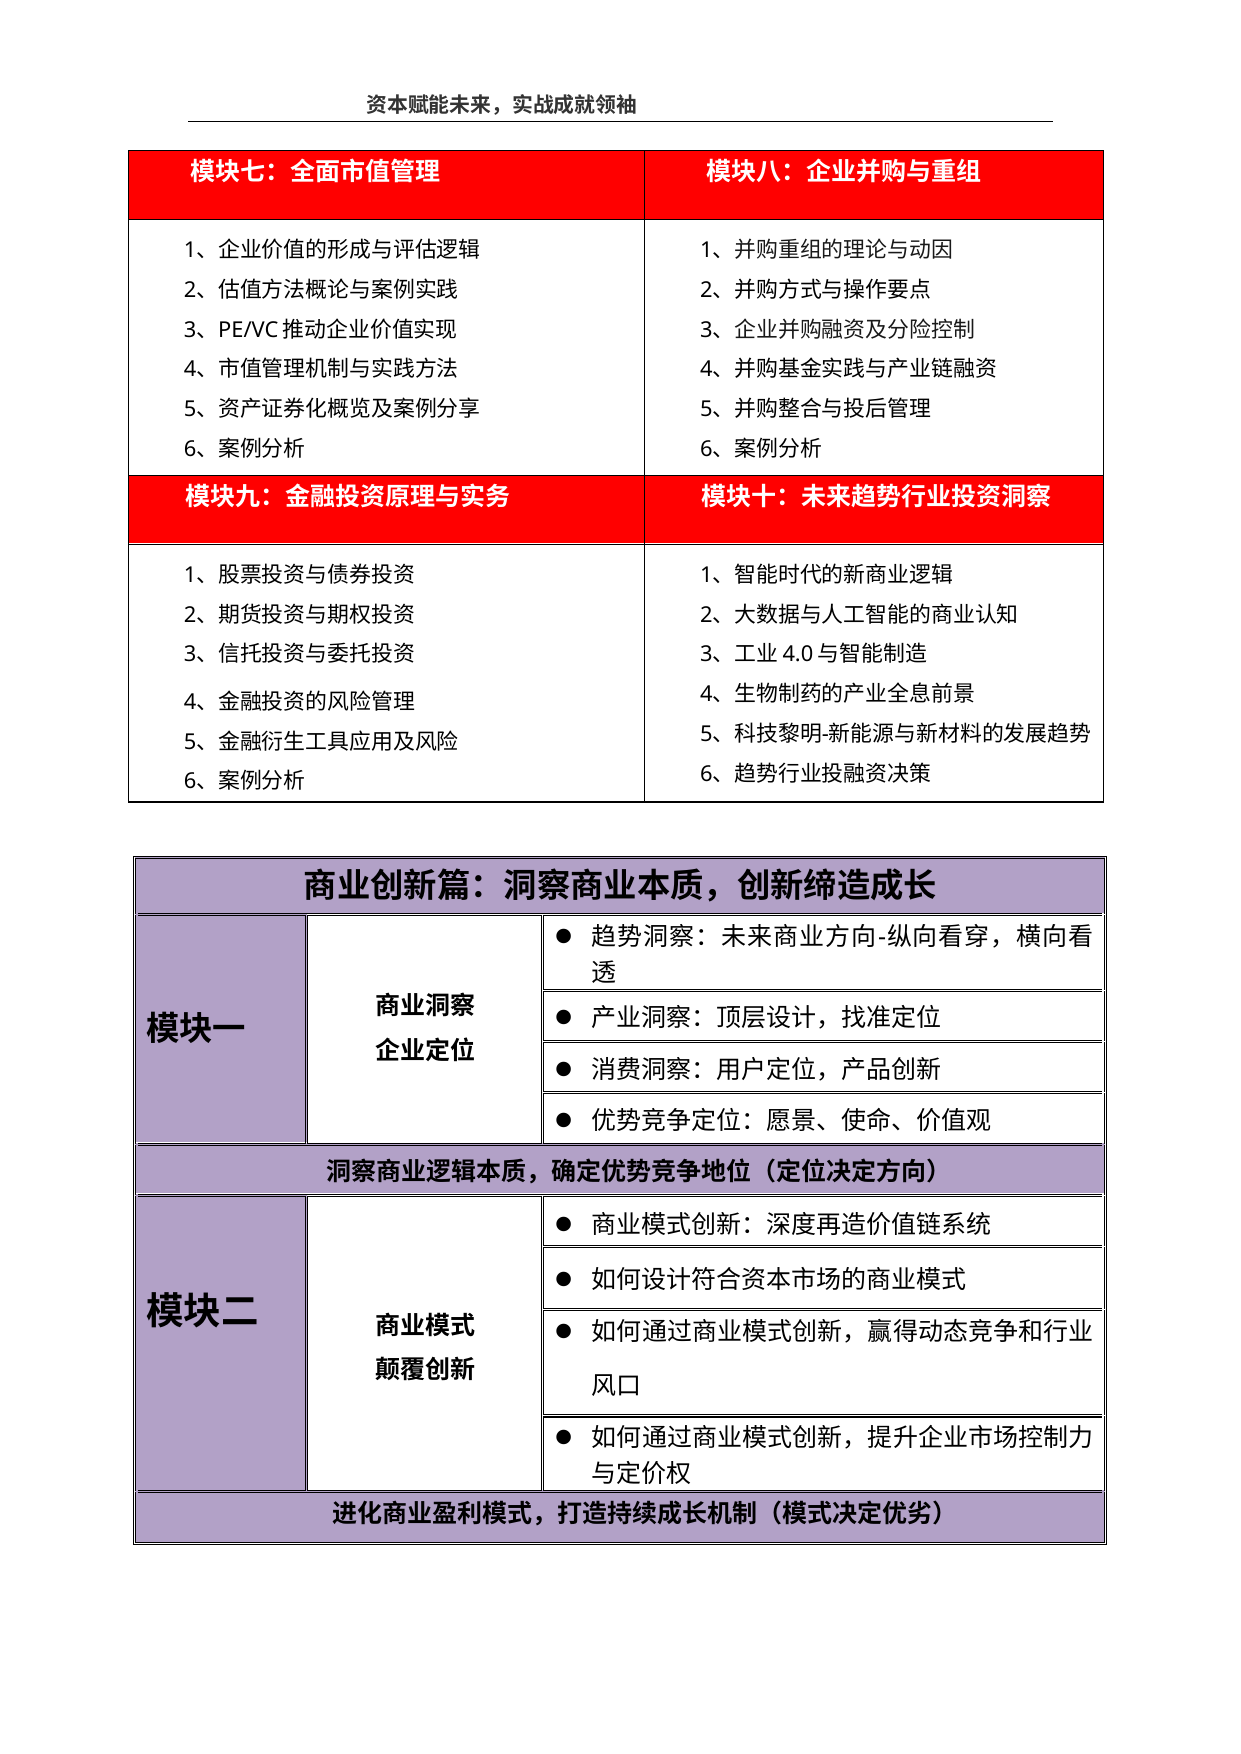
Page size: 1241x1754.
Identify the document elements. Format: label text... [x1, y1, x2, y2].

table_cell 模块九：金融投资原理与实务 [129, 476, 644, 543]
table_cell 1、并购重组的理论与动因 2、并购方式与操作要点 3、企业并购融资及分险控制 4、并购基金实践与产业链融资 5、并购整合与投后管理 6、案例分析 [645, 220, 1103, 475]
table_cell 模块二 [136, 1194, 305, 1490]
table_cell 产业洞察：顶层设计，找准定位 [543, 989, 1105, 1040]
table_cell 如何通过商业模式创新，赢得动态竞争和行业风口 [543, 1308, 1105, 1414]
table_cell 商业模式创新：深度再造价值链系统 [544, 1194, 1104, 1245]
table_cell 趋势洞察：未来商业方向-纵向看穿，横向看透 [543, 913, 1105, 989]
table_cell 如何通过商业模式创新，提升企业市场控制力与定价权 [543, 1414, 1105, 1490]
table_cell 模块八：企业并购与重组 [645, 151, 1103, 219]
table_cell 模块十：未来趋势行业投资洞察 [645, 476, 1103, 543]
table_cell 如何设计符合资本市场的商业模式 [544, 1245, 1104, 1308]
table_cell 洞察商业逻辑本质，确定优势竞争地位（定位决定方向） [136, 1143, 1104, 1193]
table_cell 优势竞争定位：愿景、使命、价值观 [543, 1091, 1105, 1142]
table_cell 模块七：全面市值管理 [129, 151, 644, 219]
table_cell 商业洞察 企业定位 [308, 916, 541, 1142]
table_cell 模块一 [135, 913, 307, 1142]
table_cell 1、企业价值的形成与评估逻辑 2、估值方法概论与案例实践 3、PE/VC推动企业价值实现 4、市值管理机制与实践方法 5、资产证券化概览及案例分享 6、案例分析 [129, 220, 644, 475]
table_header 商业创新篇：洞察商业本质，创新缔造成长 [136, 859, 1104, 913]
table_cell 商业模式 颠覆创新 [308, 1197, 541, 1490]
table_cell 1、智能时代的新商业逻辑 2、大数据与人工智能的商业认知 3、工业4.0与智能制造 4、生物制药的产业全息前景 5、科技黎明-新能源与新材料的发展趋势 6、趋势行业投融资决策 [645, 545, 1103, 801]
table_cell 进化商业盈利模式，打造持续成长机制（模式决定优劣） [135, 1490, 1105, 1542]
table_cell 消费洞察：用户定位，产品创新 [543, 1040, 1105, 1091]
table_cell 1、股票投资与债券投资 2、期货投资与期权投资 3、信托投资与委托投资 4、金融投资的风险管理 5、金融衍生工具应用及风险 6、案例分析 [129, 545, 644, 801]
